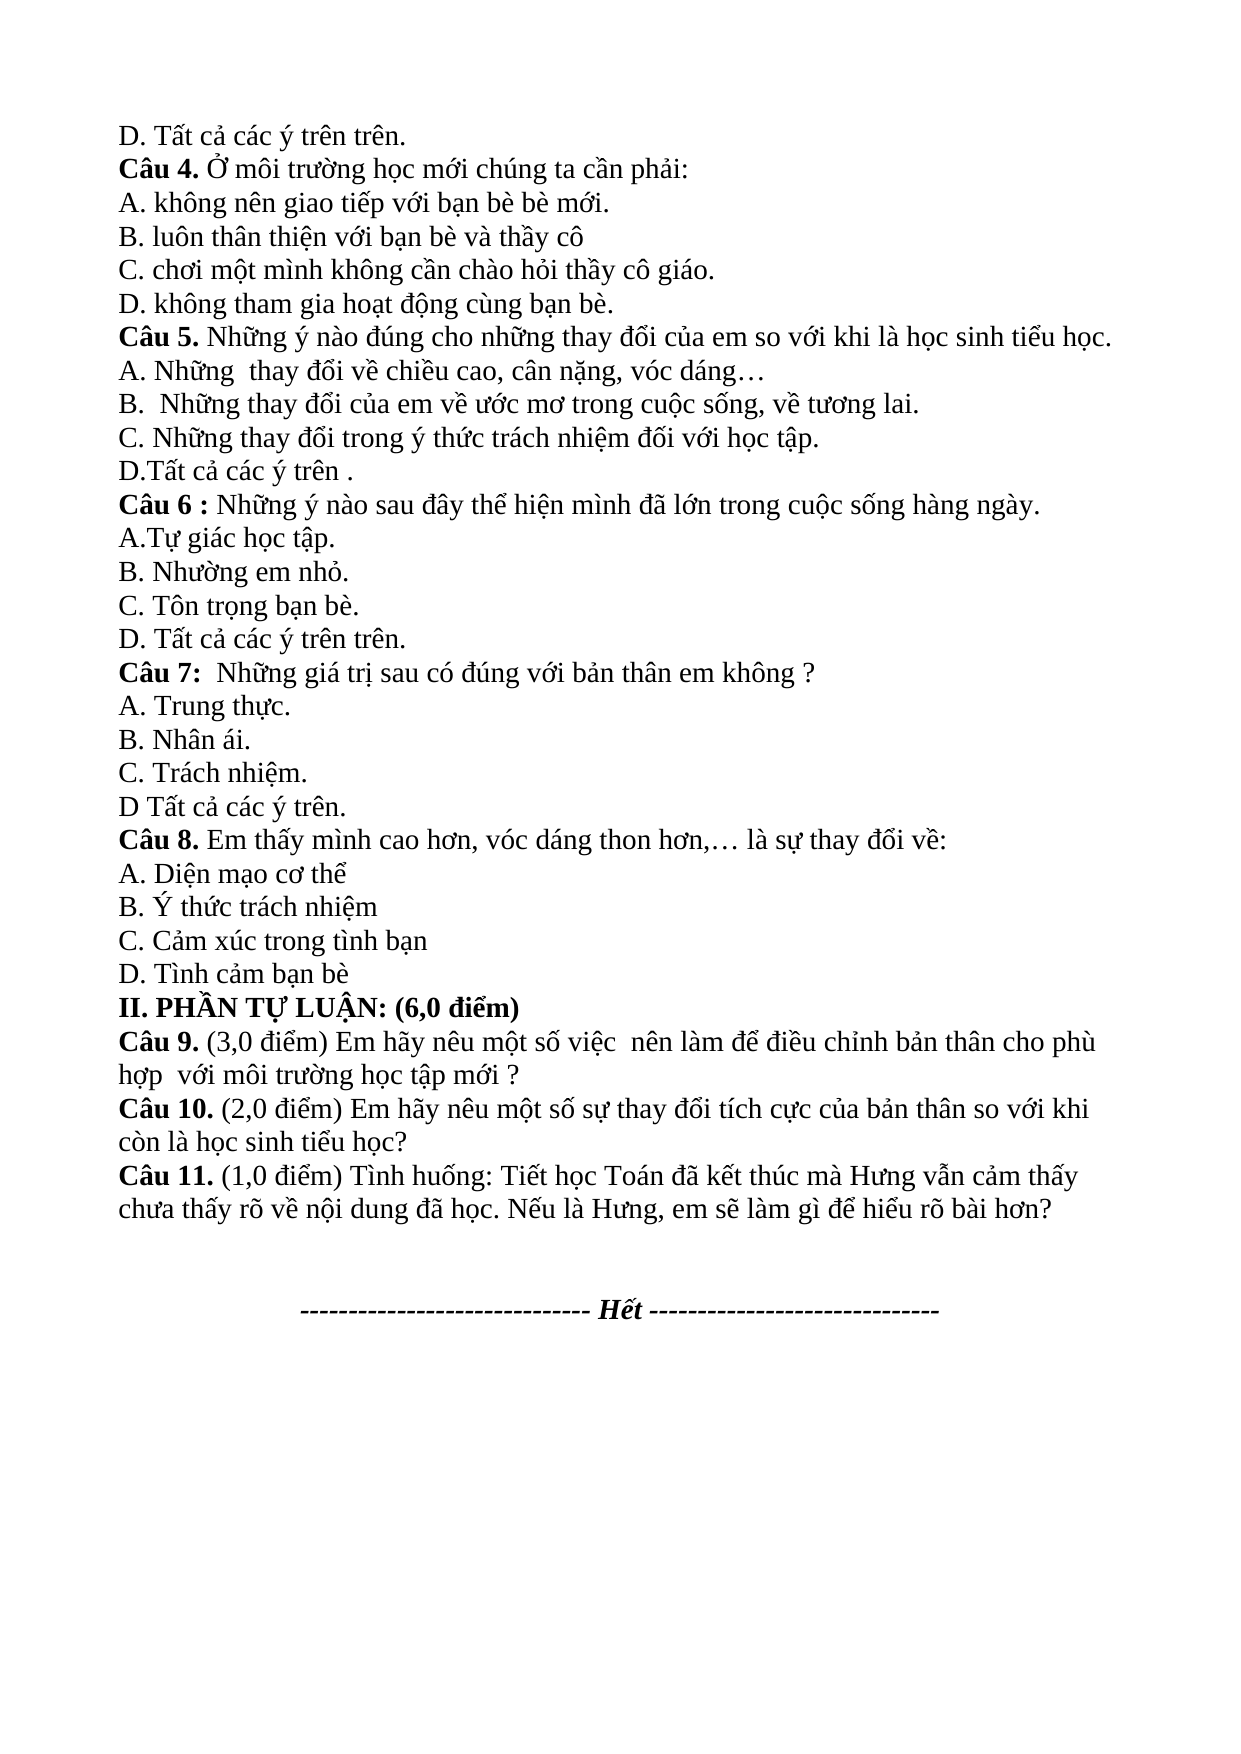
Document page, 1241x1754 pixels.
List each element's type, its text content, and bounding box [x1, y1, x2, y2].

text C. Những thay đổi trong ý thức trách nhiệm đối với học tập. [118, 420, 1122, 453]
text A.Tự giác học tập. [118, 521, 1122, 554]
text B. Nhân ái. [118, 722, 1122, 755]
text D. Tất cả các ý trên trên. [118, 118, 1122, 152]
text D.Tất cả các ý trên . [118, 453, 1122, 487]
text Câu 8. Em thấy mình cao hơn, vóc dáng thon hơn,… là sự thay đổi về: [118, 822, 1122, 856]
text B. luôn thân thiện với bạn bè và thầy cô [118, 219, 1122, 252]
text ------------------------------ Hết ------------------------------ [118, 1292, 1122, 1326]
text C. Trách nhiệm. [118, 755, 1122, 789]
text Câu 6 : Những ý nào sau đây thể hiện mình đã lớn trong cuộc sống hàng ngày. [118, 487, 1122, 521]
text D. Tình cảm bạn bè [118, 957, 1122, 990]
text C. Tôn trọng bạn bè. [118, 588, 1122, 621]
text A. Những thay đổi về chiều cao, cân nặng, vóc dáng… [118, 353, 1122, 386]
text Câu 9. (3,0 điểm) Em hãy nêu một số việc nên làm để điều chỉnh bản thân cho phù hợp với môi trường học tập mới ? [118, 1024, 1122, 1091]
text A. không nên giao tiếp với bạn bè bè mới. [118, 185, 1122, 219]
text Câu 7: Những giá trị sau có đúng với bản thân em không ? [118, 655, 1122, 688]
text C. Cảm xúc trong tình bạn [118, 923, 1122, 957]
text Câu 4. Ở môi trường học mới chúng ta cần phải: [118, 152, 1122, 185]
text D. không tham gia hoạt động cùng bạn bè. [118, 286, 1122, 319]
text Câu 5. Những ý nào đúng cho những thay đổi của em so với khi là học sinh tiểu học. [118, 319, 1122, 353]
text B. Nhường em nhỏ. [118, 554, 1122, 588]
text A. Trung thực. [118, 688, 1122, 722]
text B. Ý thức trách nhiệm [118, 889, 1122, 923]
text D. Tất cả các ý trên trên. [118, 621, 1122, 655]
text B. Những thay đổi của em về ước mơ trong cuộc sống, về tương lai. [118, 386, 1122, 420]
text A. Diện mạo cơ thể [118, 856, 1122, 889]
text C. chơi một mình không cần chào hỏi thầy cô giáo. [118, 252, 1122, 286]
text II. PHẦN TỰ LUẬN: (6,0 điểm) [118, 990, 1122, 1024]
text Câu 10. (2,0 điểm) Em hãy nêu một số sự thay đổi tích cực của bản thân so với khi còn là học sinh tiểu học? [118, 1091, 1122, 1158]
text D Tất cả các ý trên. [118, 789, 1122, 822]
text Câu 11. (1,0 điểm) Tình huống: Tiết học Toán đã kết thúc mà Hưng vẫn cảm thấy chưa thấy rõ về nội dung đã học. Nếu là Hưng, em sẽ làm gì để hiểu rõ bài hơn? [118, 1158, 1122, 1225]
